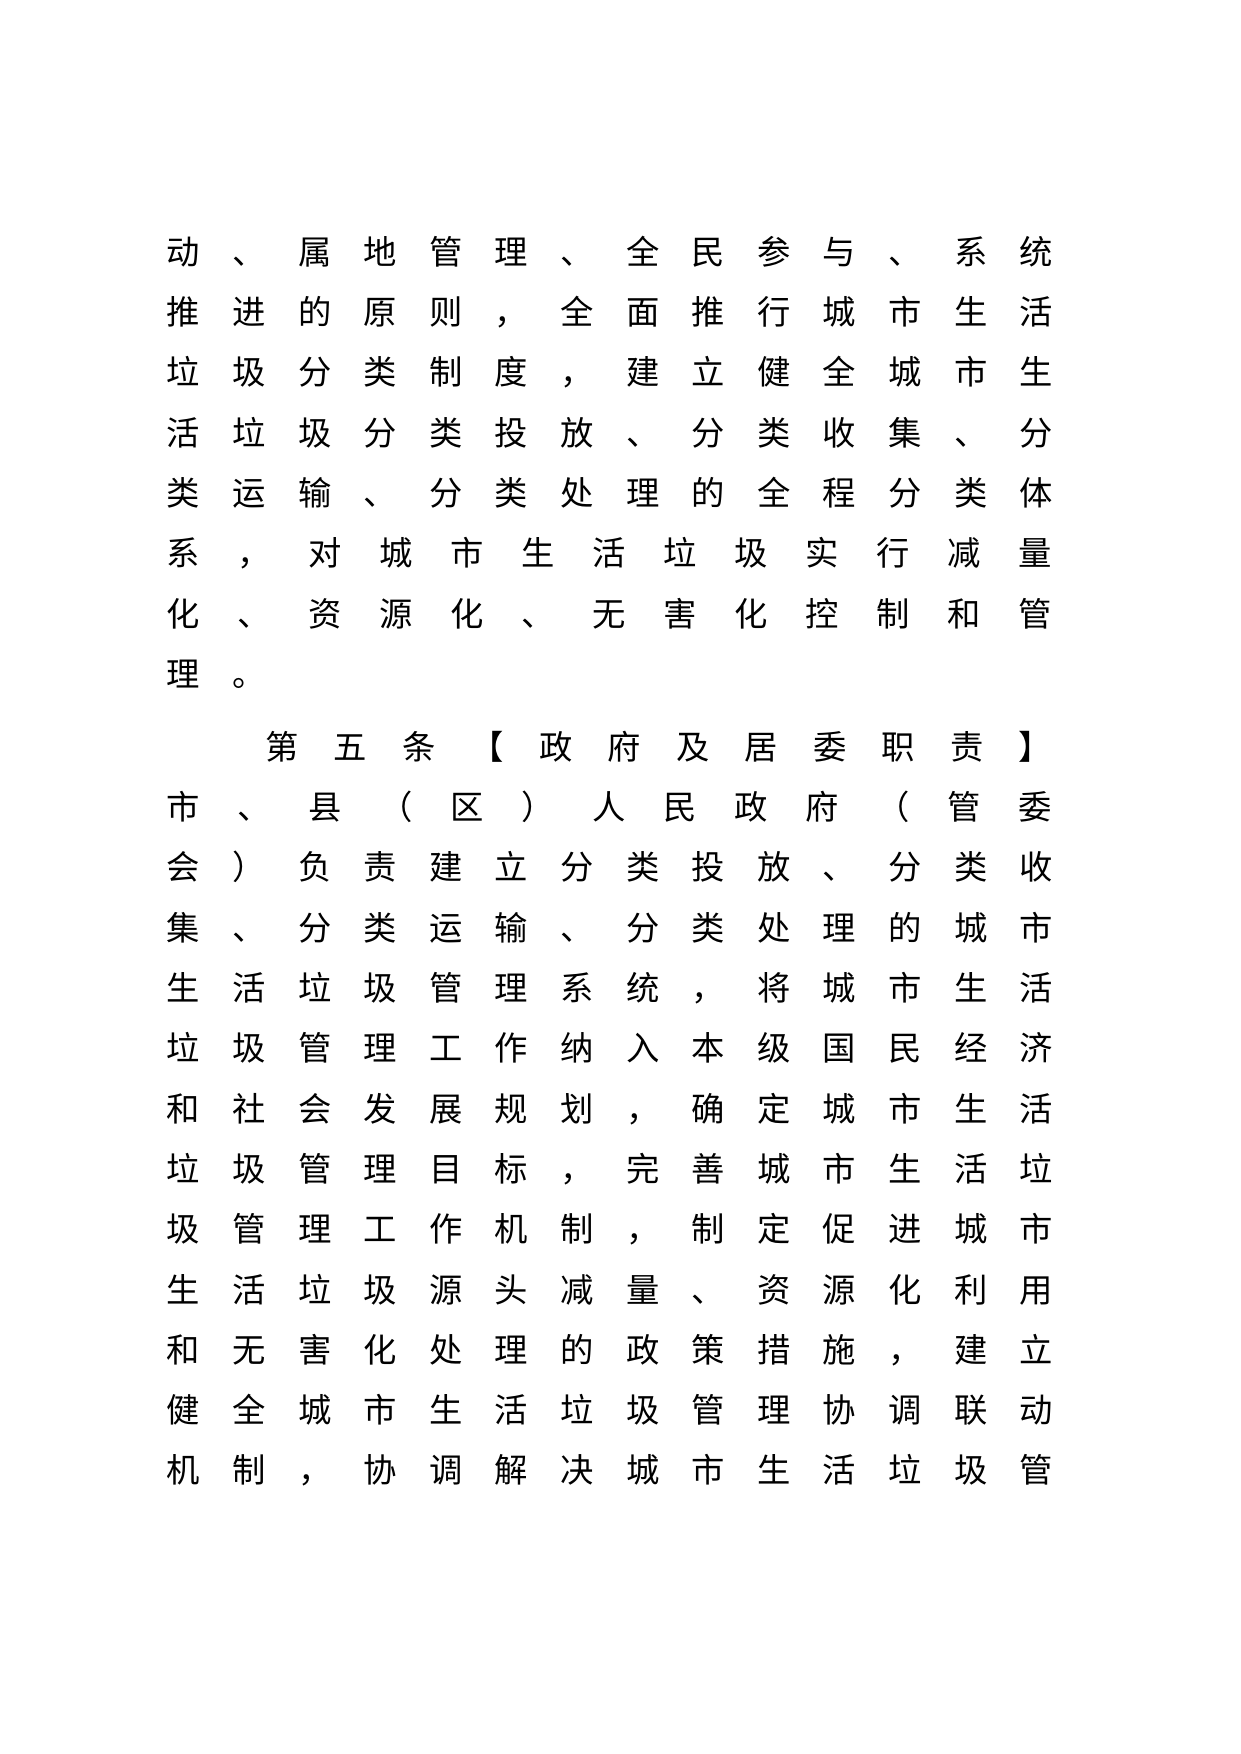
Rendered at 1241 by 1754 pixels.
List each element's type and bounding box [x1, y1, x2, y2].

text [167, 219, 1085, 702]
text [167, 714, 1085, 1498]
